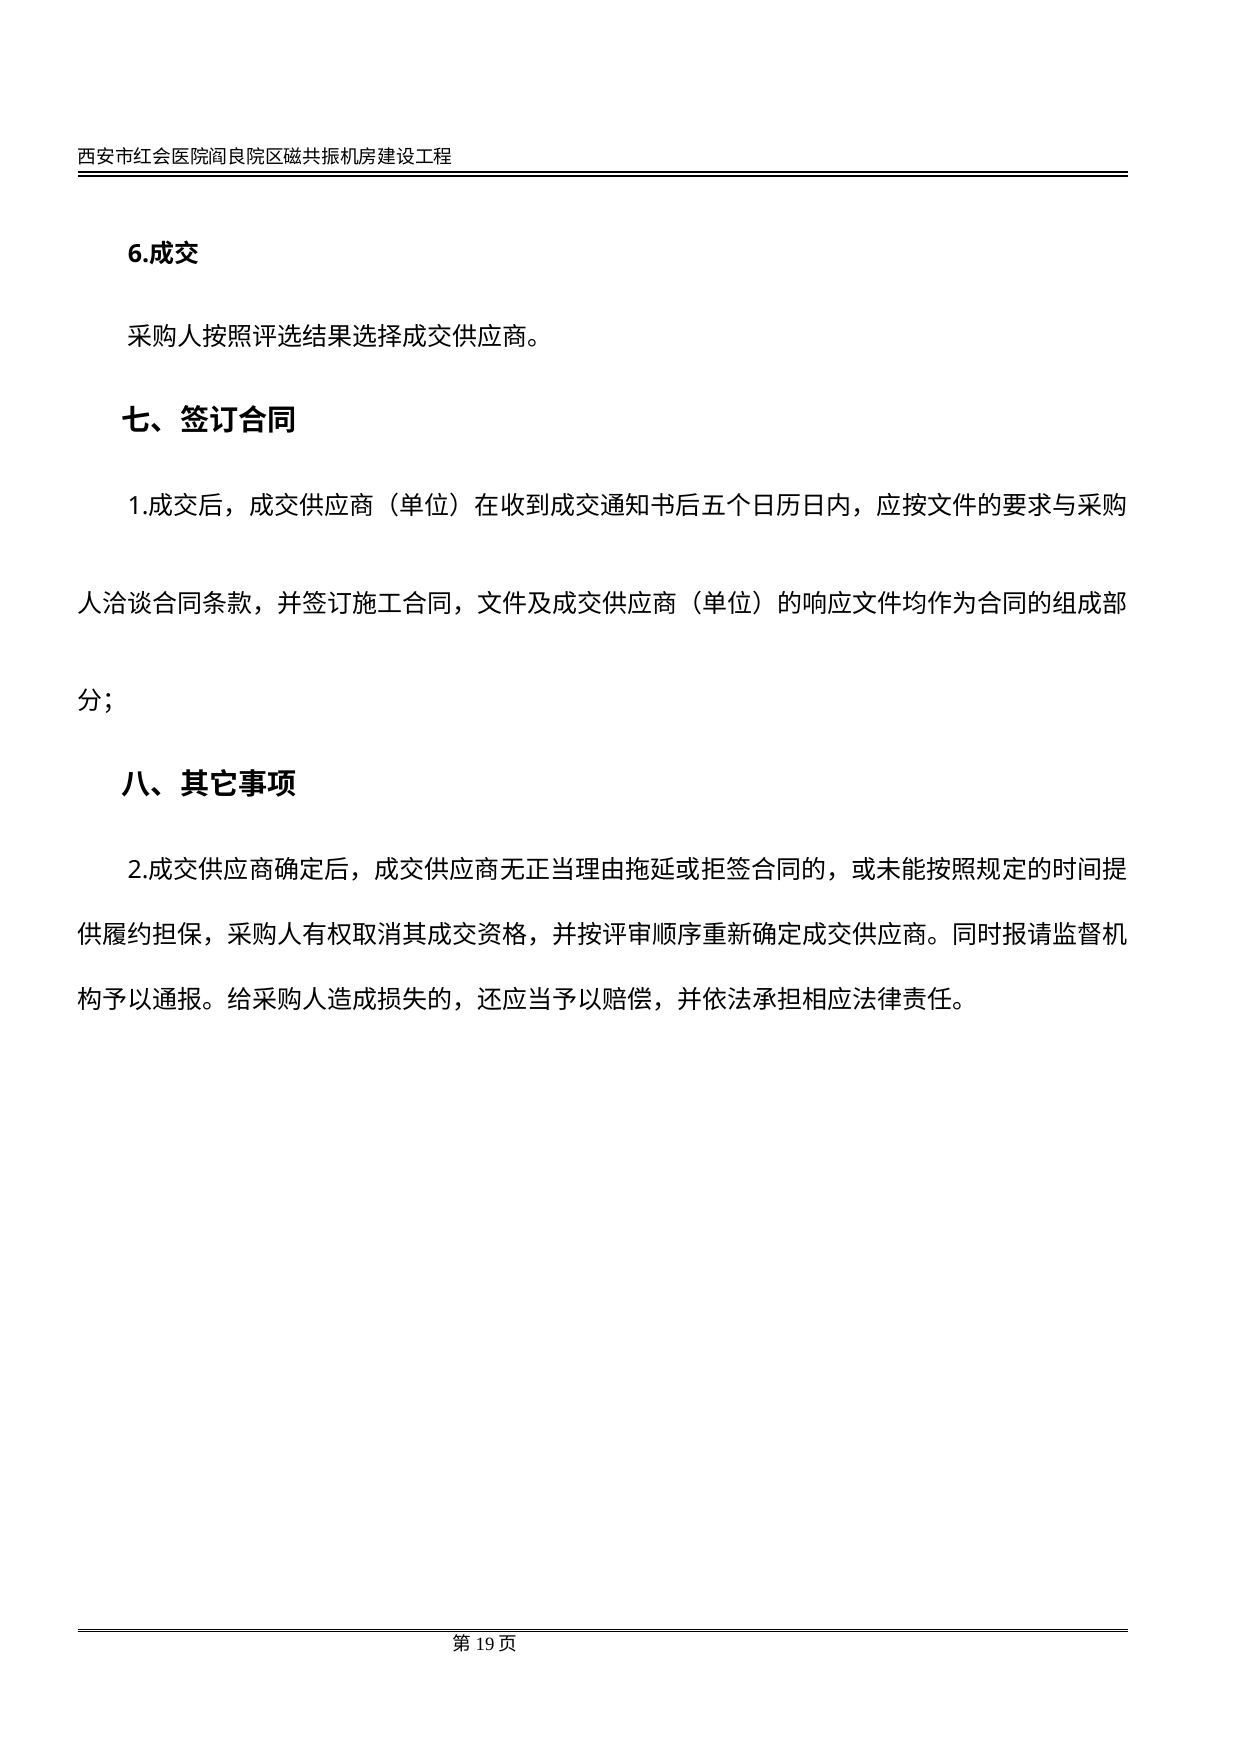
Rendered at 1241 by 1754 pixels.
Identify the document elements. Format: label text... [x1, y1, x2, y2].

text 6.成交 [77, 219, 1128, 284]
text 七、签订合同 [77, 385, 1128, 450]
text 八、其它事项 [77, 749, 1128, 814]
text 采购人按照评选结果选择成交供应商。 [77, 302, 1128, 367]
text 2.成交供应商确定后，成交供应商无正当理由拖延或拒签合同的，或未能按照规定的时间提供履约担保，采购人有权取消其成交资格，并按评审顺序重新确定成交供应商。同时报请监督机构予以通报。给采购人造成损失的，还应当予以赔偿，并依法承担相应法律责任。 [77, 835, 1128, 1030]
text 1.成交后，成交供应商（单位）在收到成交通知书后五个日历日内，应按文件的要求与采购人洽谈合同条款，并签订施工合同，文件及成交供应商（单位）的响应文件均作为合同的组成部分； [77, 471, 1128, 731]
